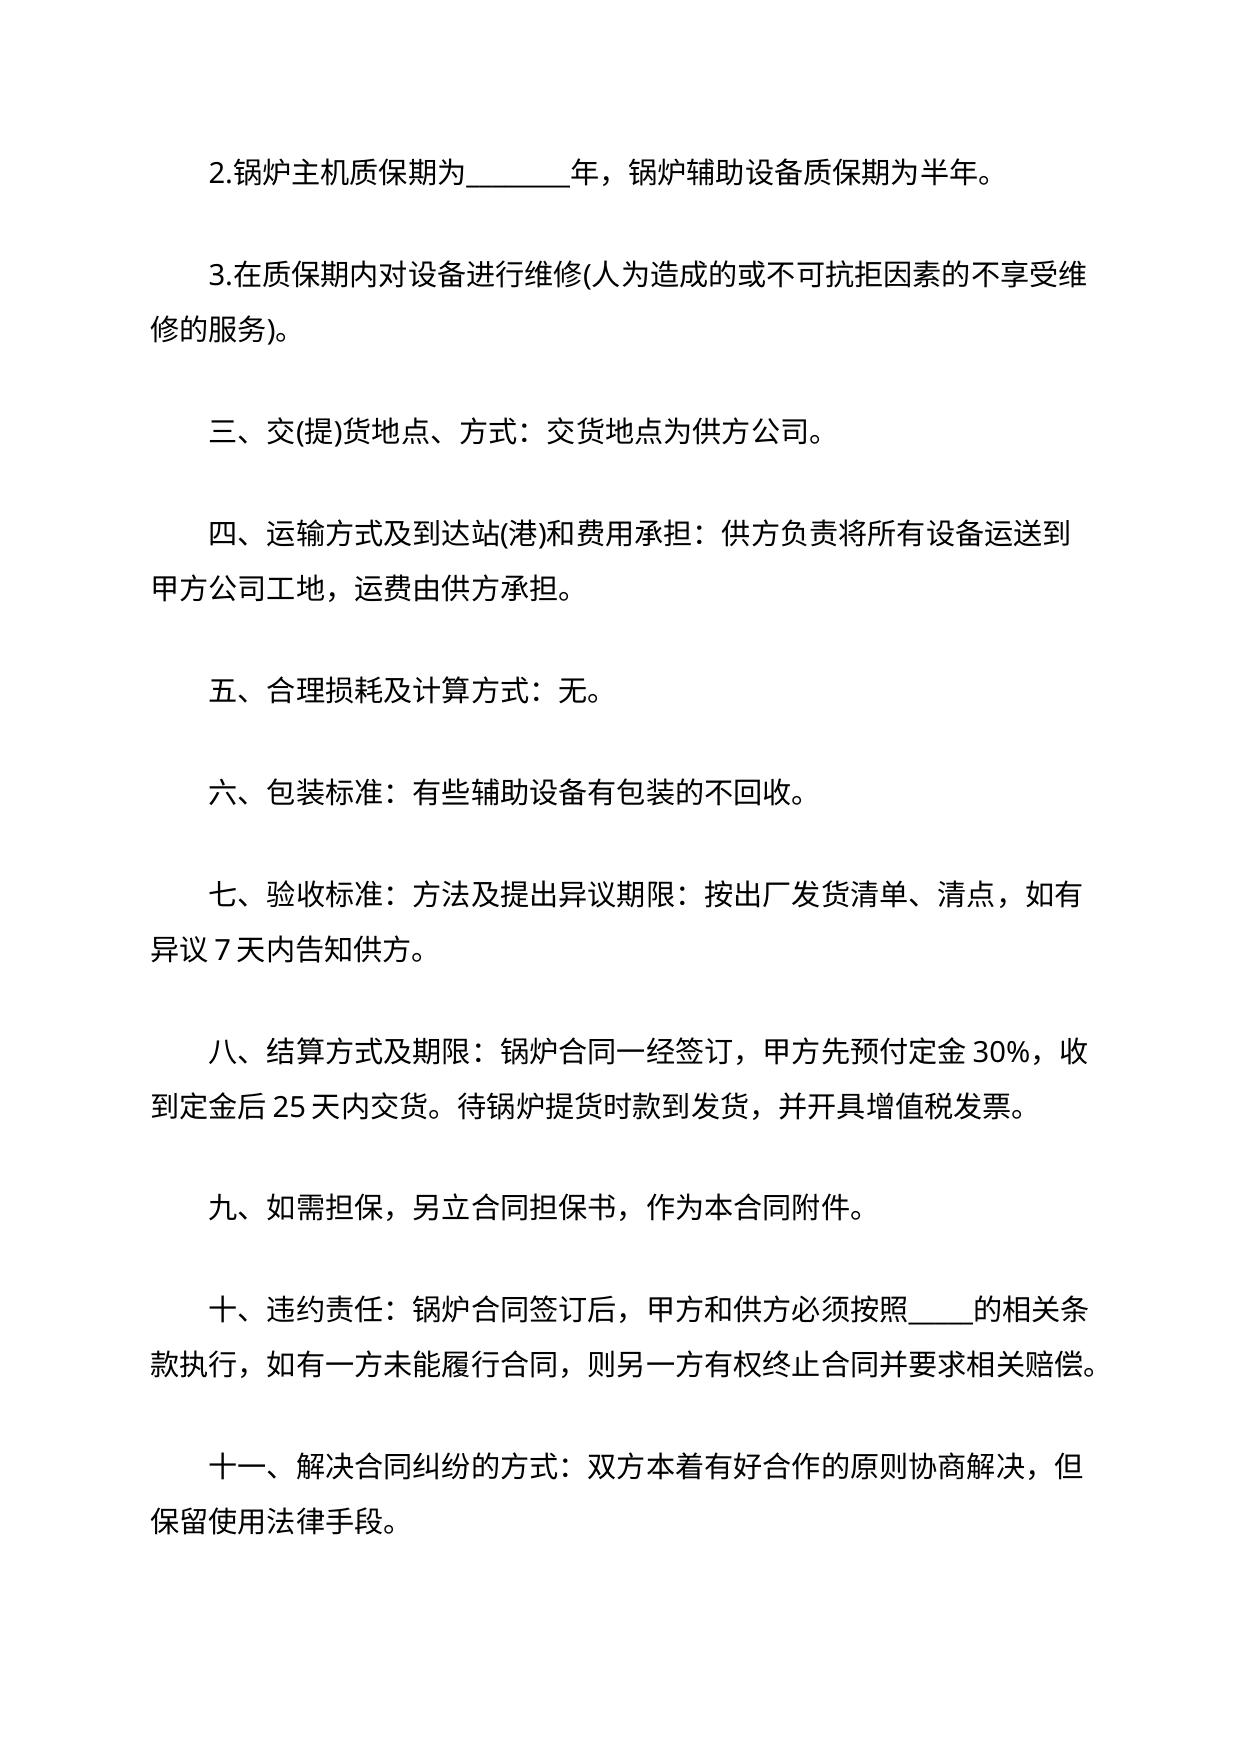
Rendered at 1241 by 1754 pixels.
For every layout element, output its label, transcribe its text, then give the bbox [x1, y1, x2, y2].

text 3.在质保期内对设备进行维修(人为造成的或不可抗拒因素的不享受维修的服务)。 [150, 252, 1090, 349]
text 七、验收标准：方法及提出异议期限：按出厂发货清单、清点，如有异议7天内告知供方。 [150, 871, 1090, 968]
text 九、如需担保，另立合同担保书，作为本合同附件。 [150, 1185, 1090, 1227]
text 十一、解决合同纠纷的方式：双方本着有好合作的原则协商解决，但保留使用法律手段。 [150, 1444, 1090, 1541]
text 八、结算方式及期限：锅炉合同一经签订，甲方先预付定金30%，收到定金后25天内交货。待锅炉提货时款到发货，并开具增值税发票。 [150, 1028, 1090, 1126]
text 五、合理损耗及计算方式：无。 [150, 668, 1090, 710]
text 三、交(提)货地点、方式：交货地点为供方公司。 [150, 409, 1090, 451]
text 2.锅炉主机质保期为________年，锅炉辅助设备质保期为半年。 [150, 150, 1090, 192]
text 六、包装标准：有些辅助设备有包装的不回收。 [150, 769, 1090, 812]
text 十、违约责任：锅炉合同签订后，甲方和供方必须按照_____的相关条款执行，如有一方未能履行合同，则另一方有权终止合同并要求相关赔偿。 [150, 1287, 1090, 1384]
text 四、运输方式及到达站(港)和费用承担：供方负责将所有设备运送到甲方公司工地，运费由供方承担。 [150, 511, 1090, 608]
